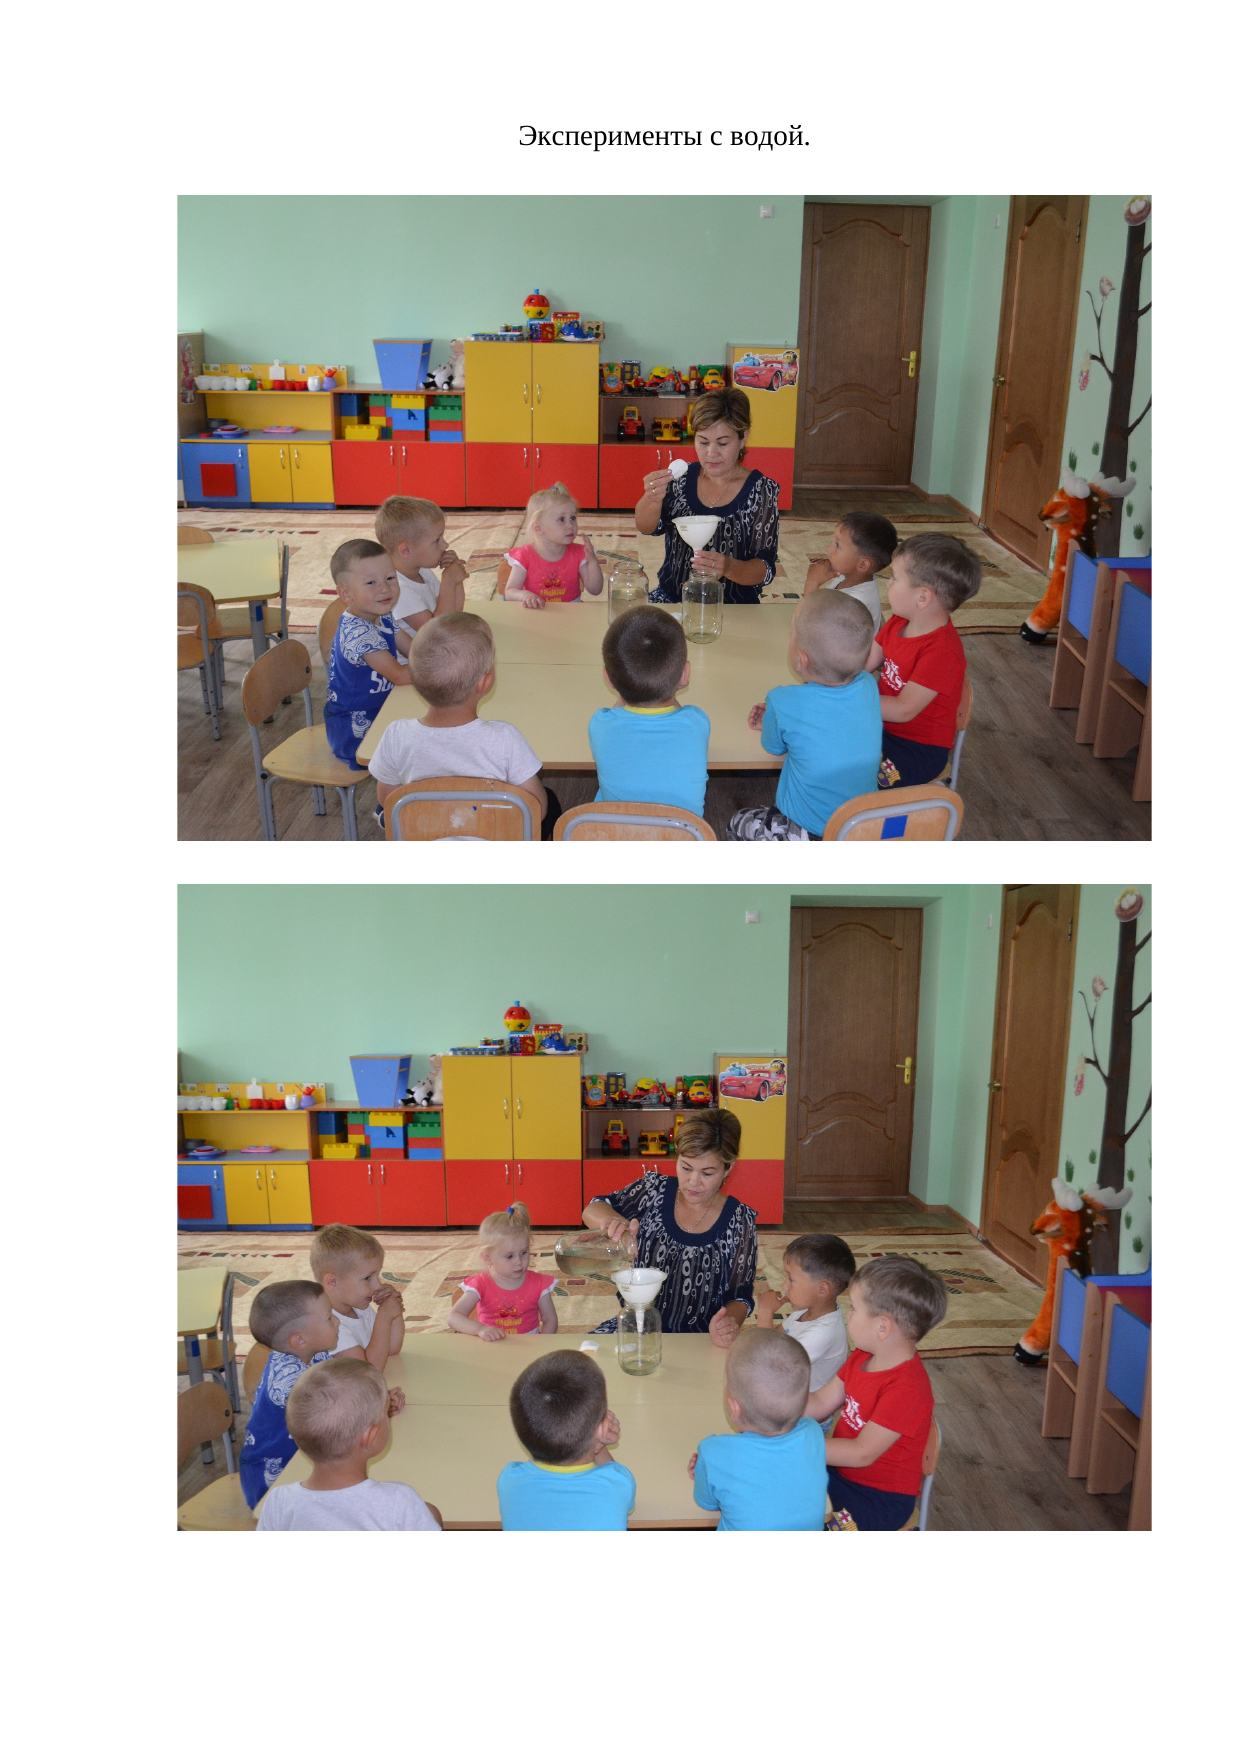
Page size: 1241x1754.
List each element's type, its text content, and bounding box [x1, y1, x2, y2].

picture [177, 195, 1152, 841]
picture [177, 884, 1152, 1531]
text Эксперименты с водой. [177, 118, 1152, 152]
